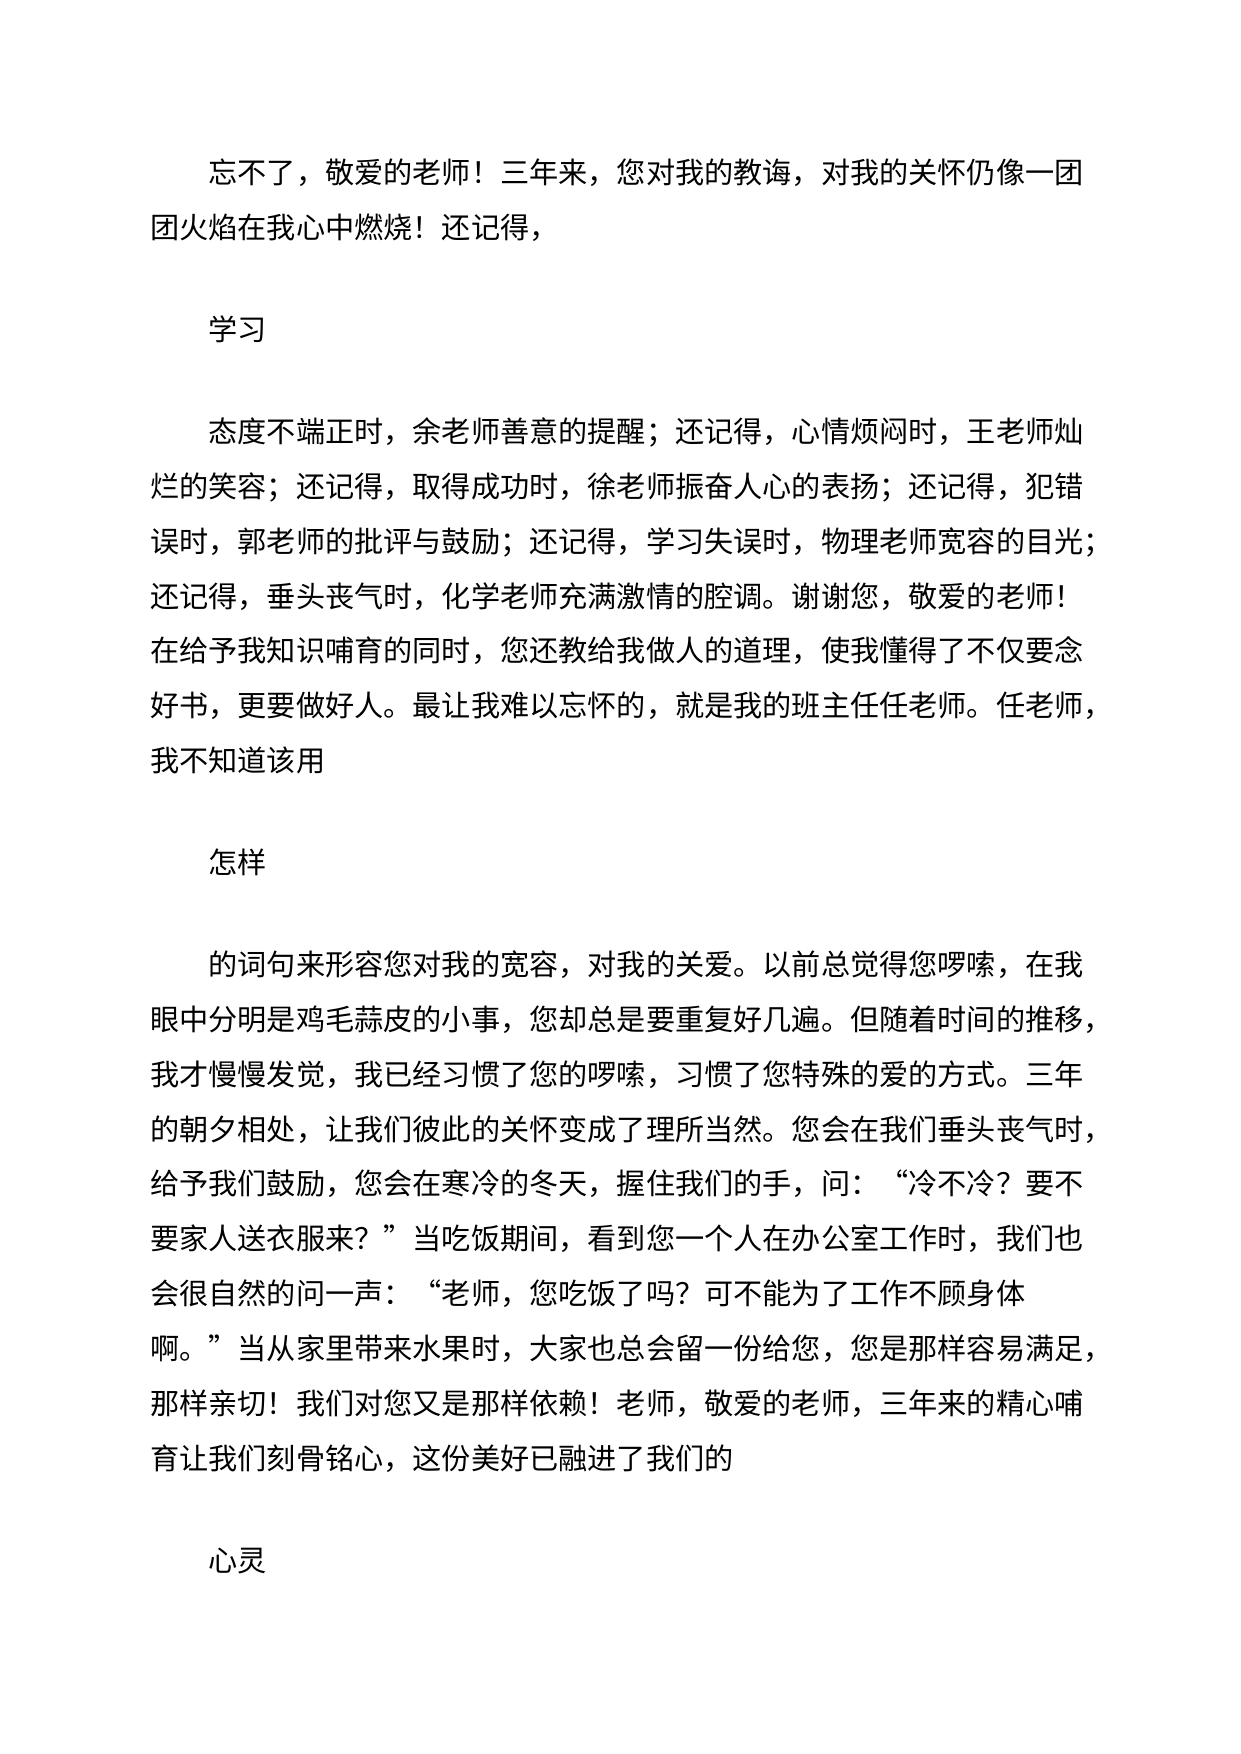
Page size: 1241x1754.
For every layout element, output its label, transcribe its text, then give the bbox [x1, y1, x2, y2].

text 态度不端正时，余老师善意的提醒；还记得，心情烦闷时，王老师灿烂的笑容；还记得，取得成功时，徐老师振奋人心的表扬；还记得，犯错误时，郭老师的批评与鼓励；还记得，学习失误时，物理老师宽容的目光；还记得，垂头丧气时，化学老师充满激情的腔调。谢谢您，敬爱的老师！在给予我知识哺育的同时，您还教给我做人的道理，使我懂得了不仅要念好书，更要做好人。最让我难以忘怀的，就是我的班主任任老师。任老师，我不知道该用 [150, 408, 1090, 780]
text 学习 [150, 307, 1090, 349]
text 忘不了，敬爱的老师！三年来，您对我的教诲，对我的关怀仍像一团团火焰在我心中燃烧！还记得， [150, 150, 1090, 247]
text 怎样 [150, 839, 1090, 882]
text 心灵 [150, 1537, 1090, 1579]
text 的词句来形容您对我的宽容，对我的关爱。以前总觉得您啰嗦，在我眼中分明是鸡毛蒜皮的小事，您却总是要重复好几遍。但随着时间的推移，我才慢慢发觉，我已经习惯了您的啰嗦，习惯了您特殊的爱的方式。三年的朝夕相处，让我们彼此的关怀变成了理所当然。您会在我们垂头丧气时，给予我们鼓励，您会在寒冷的冬天，握住我们的手，问：“冷不冷？要不要家人送衣服来？”当吃饭期间，看到您一个人在办公室工作时，我们也会很自然的问一声：“老师，您吃饭了吗？可不能为了工作不顾身体啊。”当从家里带来水果时，大家也总会留一份给您，您是那样容易满足，那样亲切！我们对您又是那样依赖！老师，敬爱的老师，三年来的精心哺育让我们刻骨铭心，这份美好已融进了我们的 [150, 941, 1090, 1478]
